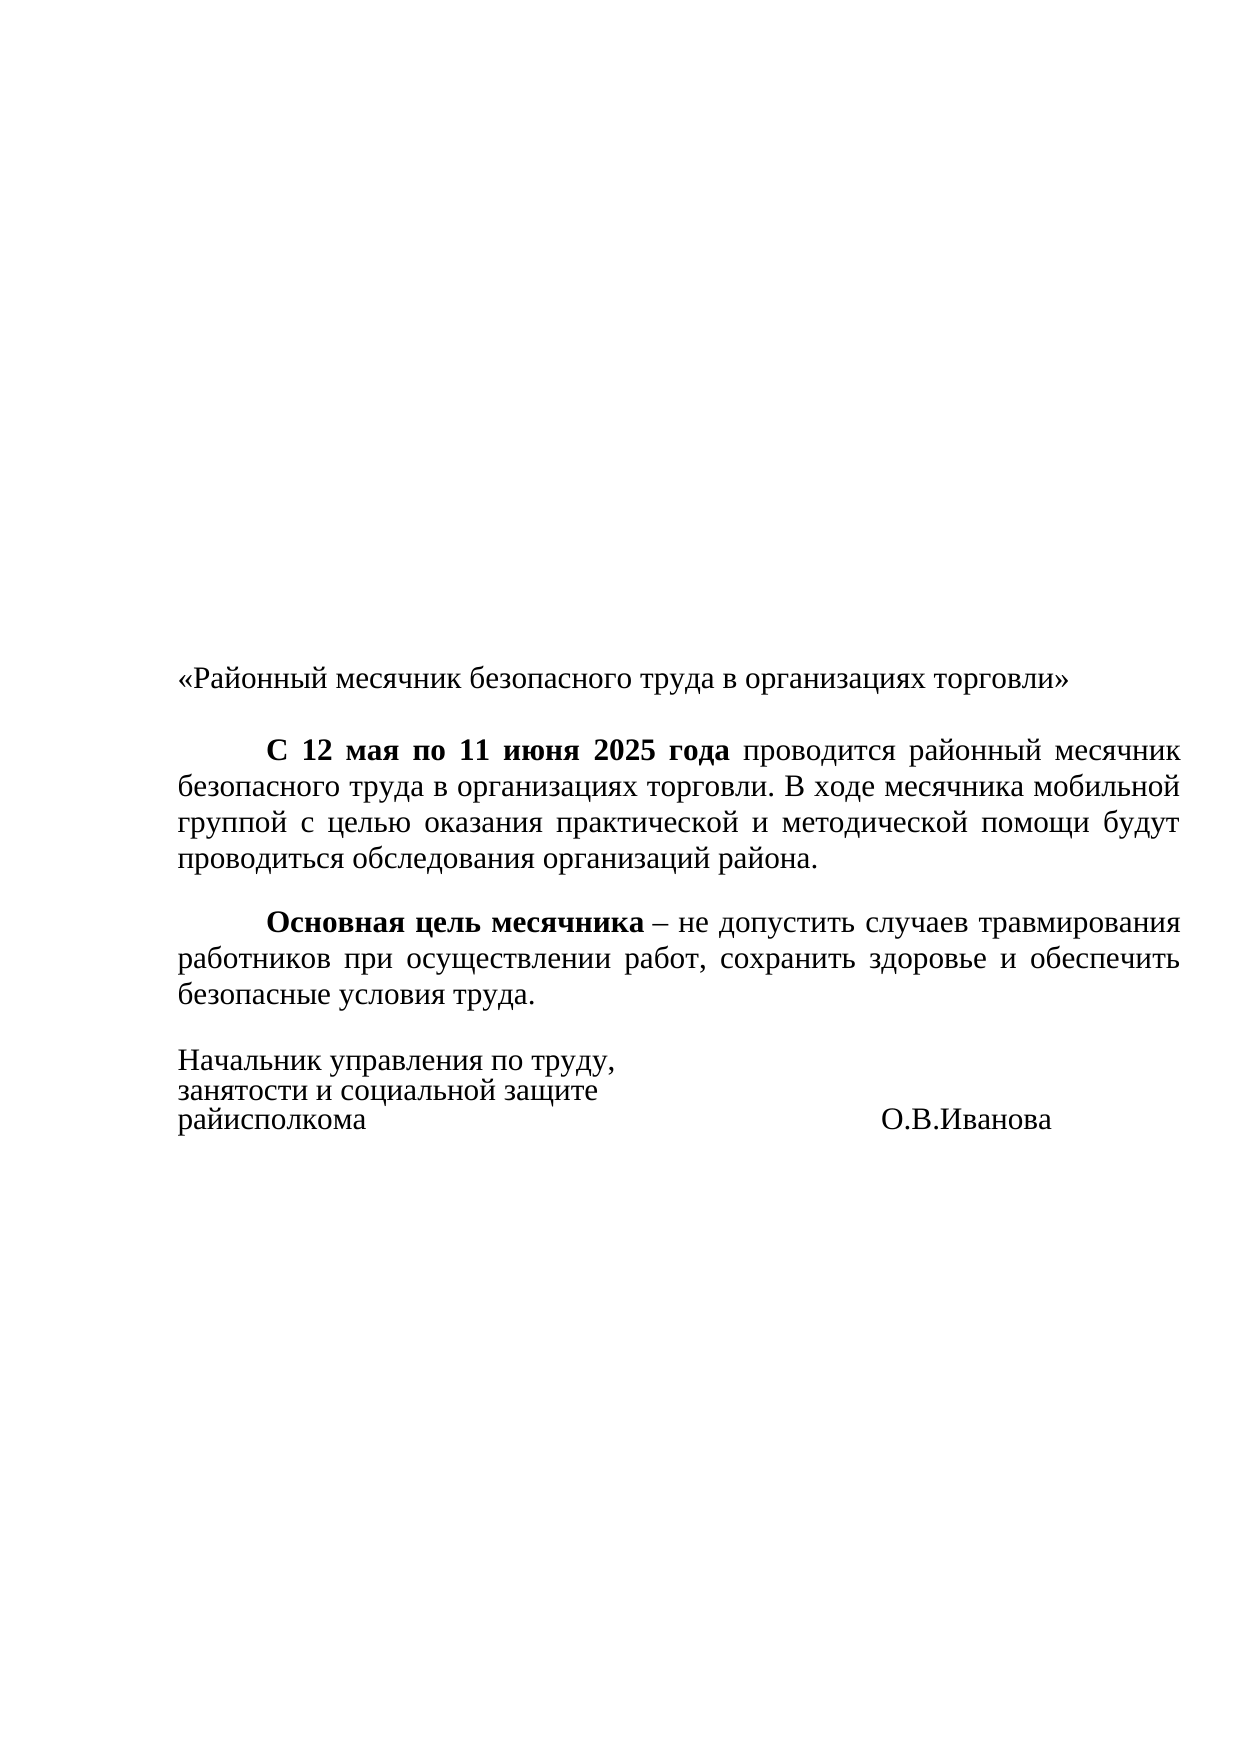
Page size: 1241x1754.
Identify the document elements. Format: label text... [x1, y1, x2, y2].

text Начальник управления по труду, [177, 1047, 1181, 1077]
text С 12 мая по 11 июня 2025 года проводится районный месячник безопасного труда в организациях торговли. В ходе месячника мобильной группой с целью оказания практической и методической помощи будут проводиться обследования организаций района. [177, 731, 1181, 875]
text райисполкома О.В.Иванова [177, 1106, 1181, 1135]
text «Районный месячник безопасного труда в организациях торговли» [177, 659, 1181, 695]
text Основная цель месячника – не допустить случаев травмирования работников при осуществлении работ, сохранить здоровье и обеспечить безопасные условия труда. [177, 904, 1181, 1011]
text занятости и социальной защите [177, 1077, 1181, 1106]
